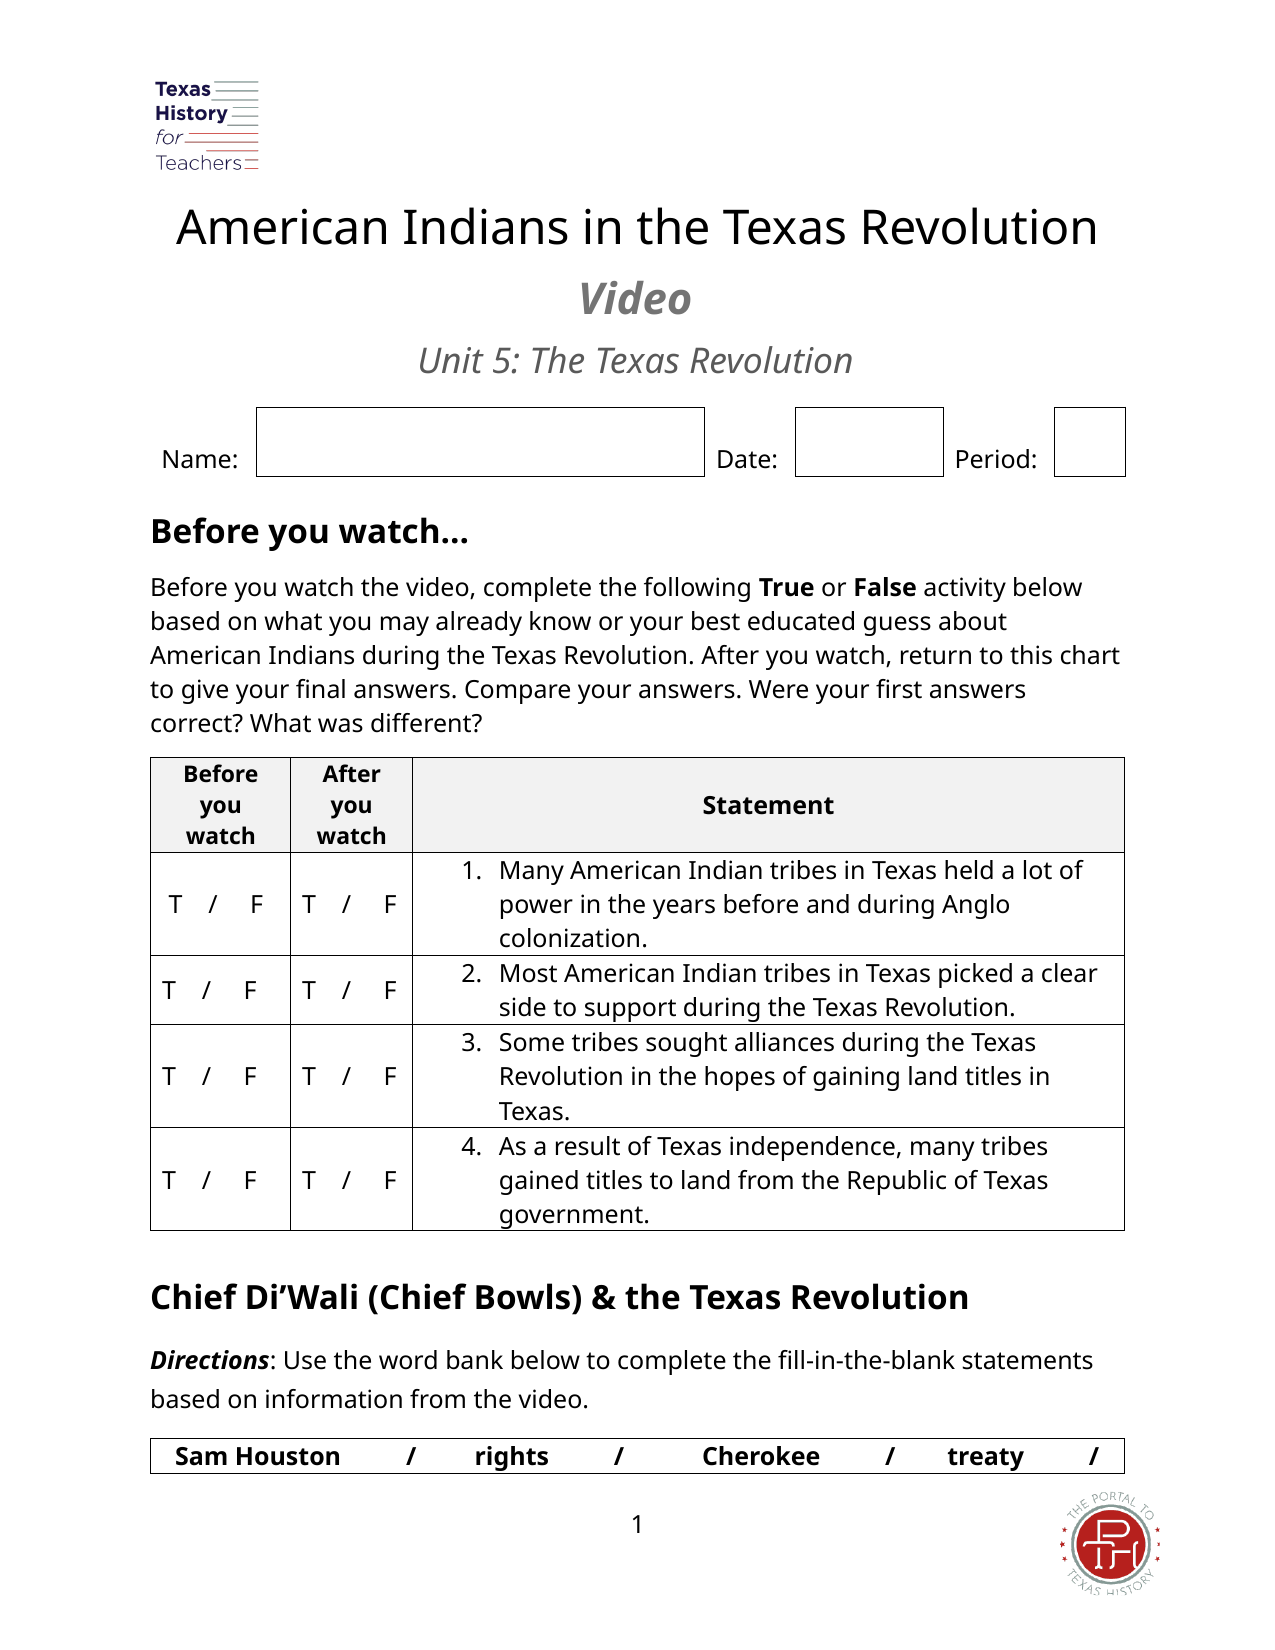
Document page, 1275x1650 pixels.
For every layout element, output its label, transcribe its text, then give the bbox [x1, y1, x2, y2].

table_header [796, 408, 943, 476]
text American Indians in the Texas Revolution Video [150, 193, 1125, 327]
table_header Statement [413, 758, 1124, 852]
table_cell Many American Indian tribes in Texas held a lot of power in the years before and during Anglo colonization. [413, 853, 1124, 955]
table_cell T / F [291, 853, 412, 955]
text Before you watch… [150, 508, 1125, 553]
text Chief Di’Wali (Chief Bowls) & the Texas Revolution [150, 1274, 1125, 1319]
table_cell Most American Indian tribes in Texas picked a clear side to support during the Texas Revolution. [413, 956, 1124, 1024]
table_header [257, 408, 704, 476]
text Unit 5: The Texas Revolution [150, 336, 1125, 384]
table_header Name: [150, 407, 256, 476]
table_cell T / F [291, 956, 412, 1024]
table_header [1055, 408, 1125, 476]
table_header Before you watch [151, 758, 290, 852]
text Before you watch the video, complete the following True or False activity below based on what you may already know or your best educated guess about American Indians during the Texas Revolution. After you watch, return to this chart to give your final answers. Compare your answers. Were your first answers correct? What was different? [150, 570, 1125, 740]
text Directions: Use the word bank below to complete the fill-in-the-blank statements based on information from the video. [150, 1343, 1125, 1416]
table_header Period: [944, 407, 1054, 476]
table_cell T / F [151, 1025, 290, 1127]
table_cell T / F [291, 1025, 412, 1127]
picture [1059, 1491, 1160, 1595]
table_cell T / F [291, 1128, 412, 1230]
table_header Date: [705, 407, 795, 476]
table_cell T / F [151, 1128, 290, 1230]
table_cell As a result of Texas independence, many tribes gained titles to land from the Republic of Texas government. [413, 1128, 1124, 1230]
table_cell Some tribes sought alliances during the Texas Revolution in the hopes of gaining land titles in Texas. [413, 1025, 1124, 1127]
table_cell T / F [151, 956, 290, 1024]
table_header After you watch [291, 758, 412, 852]
table_cell T / F [151, 853, 290, 955]
